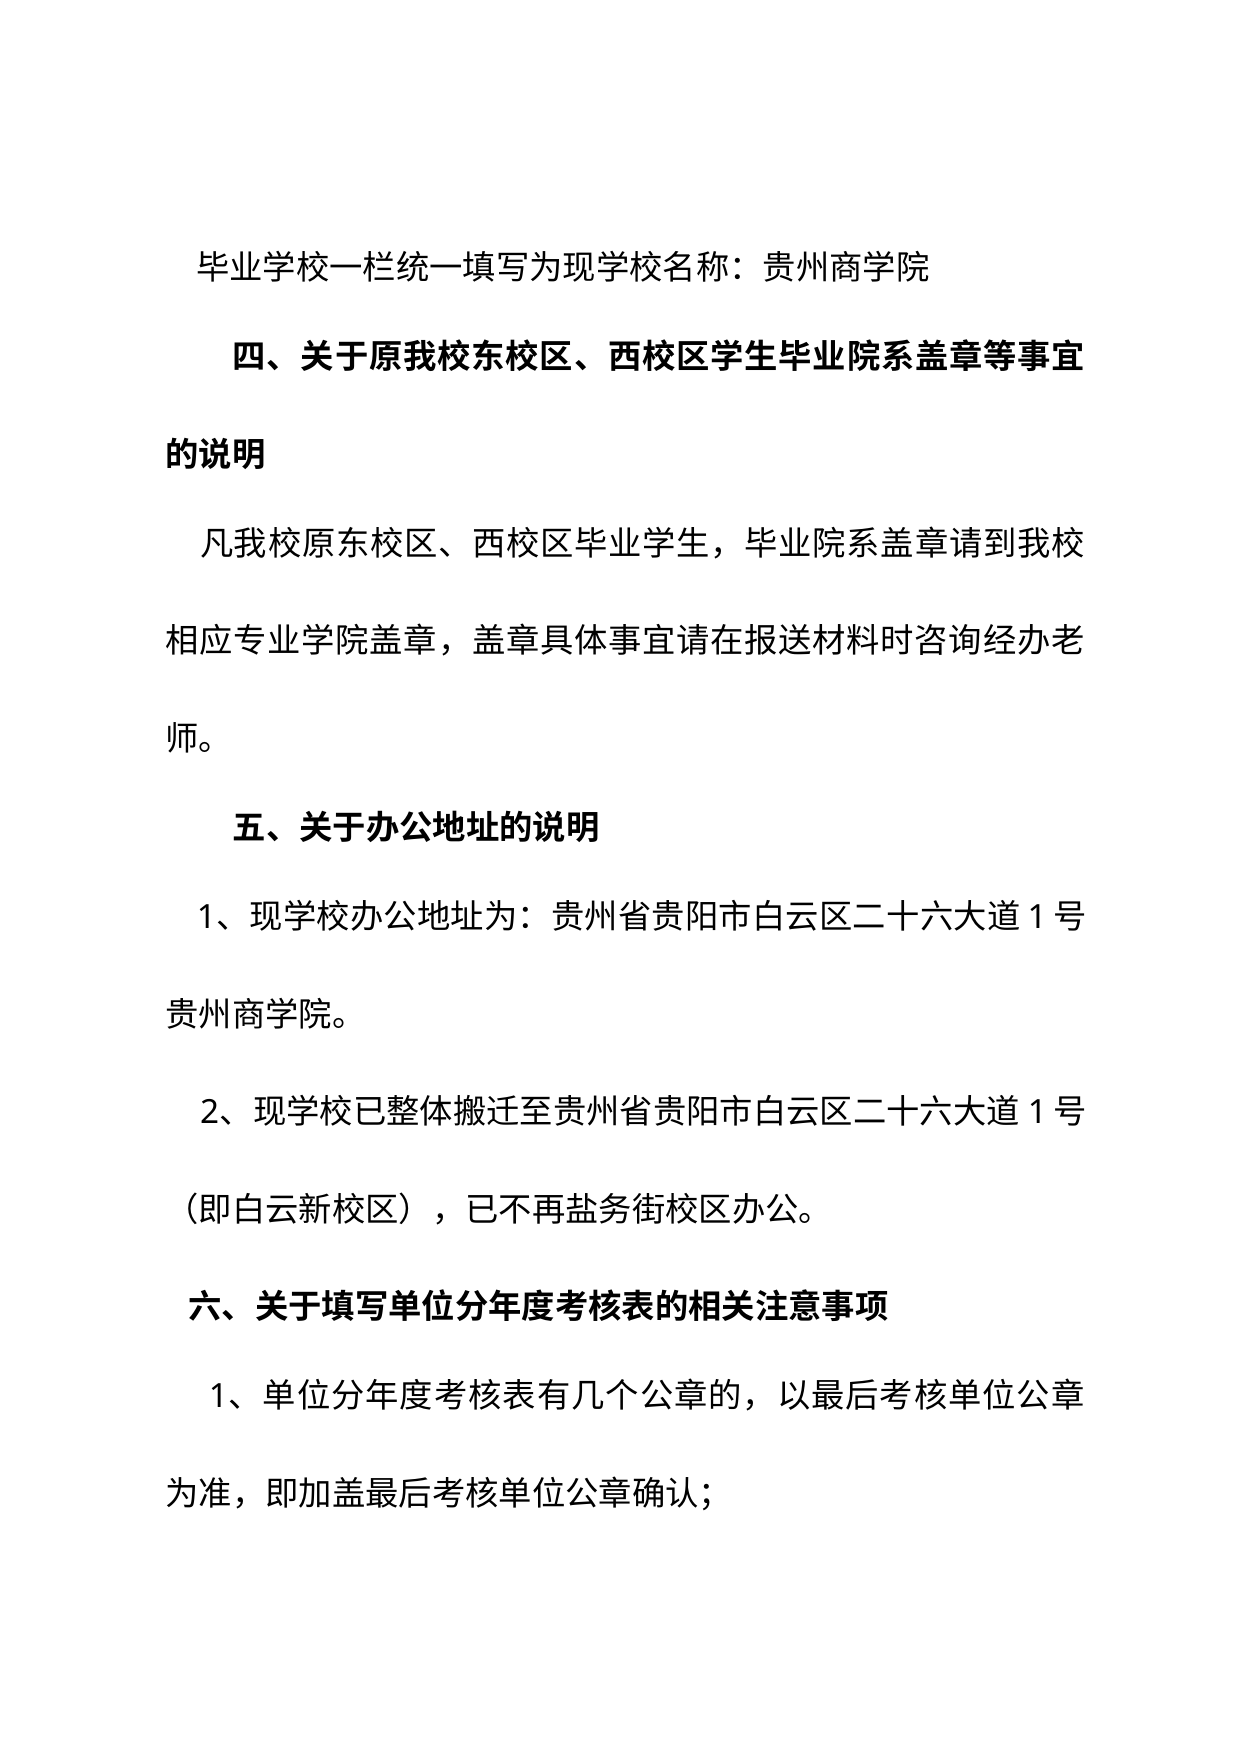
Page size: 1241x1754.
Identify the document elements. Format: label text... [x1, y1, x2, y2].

text 四、关于原我校东校区、西校区学生毕业院系盖章等事宜的说明 [165, 322, 1087, 484]
text 凡我校原东校区、西校区毕业学生，毕业院系盖章请到我校相应专业学院盖章，盖章具体事宜请在报送材料时咨询经办老师。 [165, 508, 1087, 768]
text 1、单位分年度考核表有几个公章的，以最后考核单位公章为准，即加盖最后考核单位公章确认； [165, 1361, 1087, 1523]
text 1、现学校办公地址为：贵州省贵阳市白云区二十六大道1号贵州商学院。 2、现学校已整体搬迁至贵州省贵阳市白云区二十六大道1号（即白云新校区），已不再盐务街校区办公。 六、关于填写单位分年度考核表的相关注意事项 [165, 882, 1087, 1337]
text 毕业学校一栏统一填写为现学校名称：贵州商学院 [165, 233, 1087, 298]
subtitle 五、关于办公地址的说明 [165, 792, 1087, 857]
